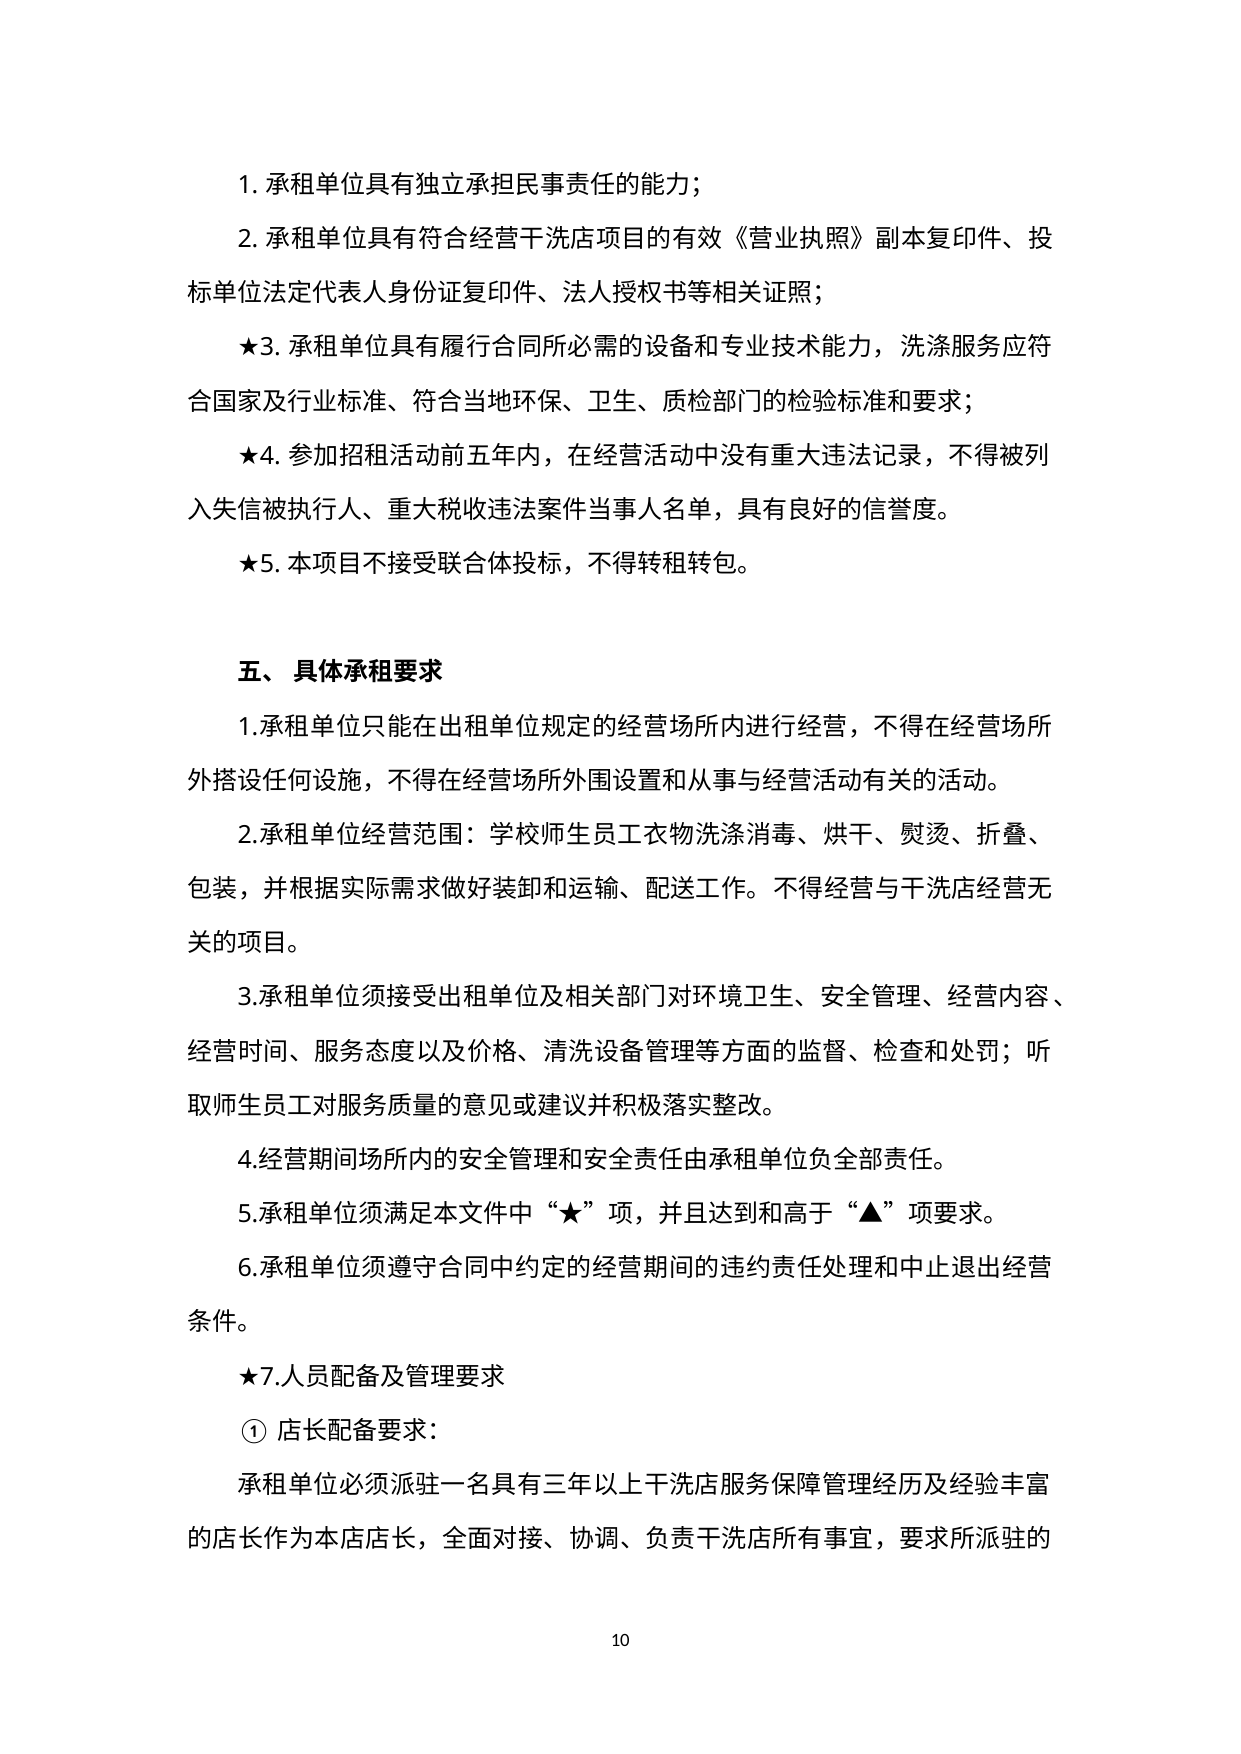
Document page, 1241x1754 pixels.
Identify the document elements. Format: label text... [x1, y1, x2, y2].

text 4.经营期间场所内的安全管理和安全责任由承租单位负全部责任。 [187, 1125, 1053, 1179]
text 6.承租单位须遵守合同中约定的经营期间的违约责任处理和中止退出经营条件。 [187, 1233, 1053, 1342]
text ★7.人员配备及管理要求 [187, 1342, 1053, 1396]
text ★3. 承租单位具有履行合同所必需的设备和专业技术能力，洗涤服务应符合国家及行业标准、符合当地环保、卫生、质检部门的检验标准和要求； [187, 312, 1053, 421]
text 2.承租单位经营范围：学校师生员工衣物洗涤消毒、烘干、熨烫、折叠、包装，并根据实际需求做好装卸和运输、配送工作。不得经营与干洗店经营无关的项目。 [187, 800, 1053, 962]
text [187, 1450, 1053, 1558]
text 2. 承租单位具有符合经营干洗店项目的有效《营业执照》副本复印件、投标单位法定代表人身份证复印件、法人授权书等相关证照； [187, 204, 1053, 312]
text 5.承租单位须满足本文件中“★”项，并且达到和高于“▲”项要求。 [187, 1179, 1053, 1233]
text ★5. 本项目不接受联合体投标，不得转租转包。 [187, 529, 1053, 583]
text 1.承租单位只能在出租单位规定的经营场所内进行经营，不得在经营场所外搭设任何设施，不得在经营场所外围设置和从事与经营活动有关的活动。 [187, 692, 1053, 800]
text 3.承租单位须接受出租单位及相关部门对环境卫生、安全管理、经营内容、经营时间、服务态度以及价格、清洗设备管理等方面的监督、检查和处罚；听取师生员工对服务质量的意见或建议并积极落实整改。 [187, 962, 1053, 1125]
text 五、 具体承租要求 [187, 637, 1053, 692]
text 1. 承租单位具有独立承担民事责任的能力； [187, 150, 1053, 204]
text ★4. 参加招租活动前五年内，在经营活动中没有重大违法记录，不得被列入失信被执行人、重大税收违法案件当事人名单，具有良好的信誉度。 [187, 421, 1053, 529]
text ① 店长配备要求： [187, 1396, 1053, 1450]
